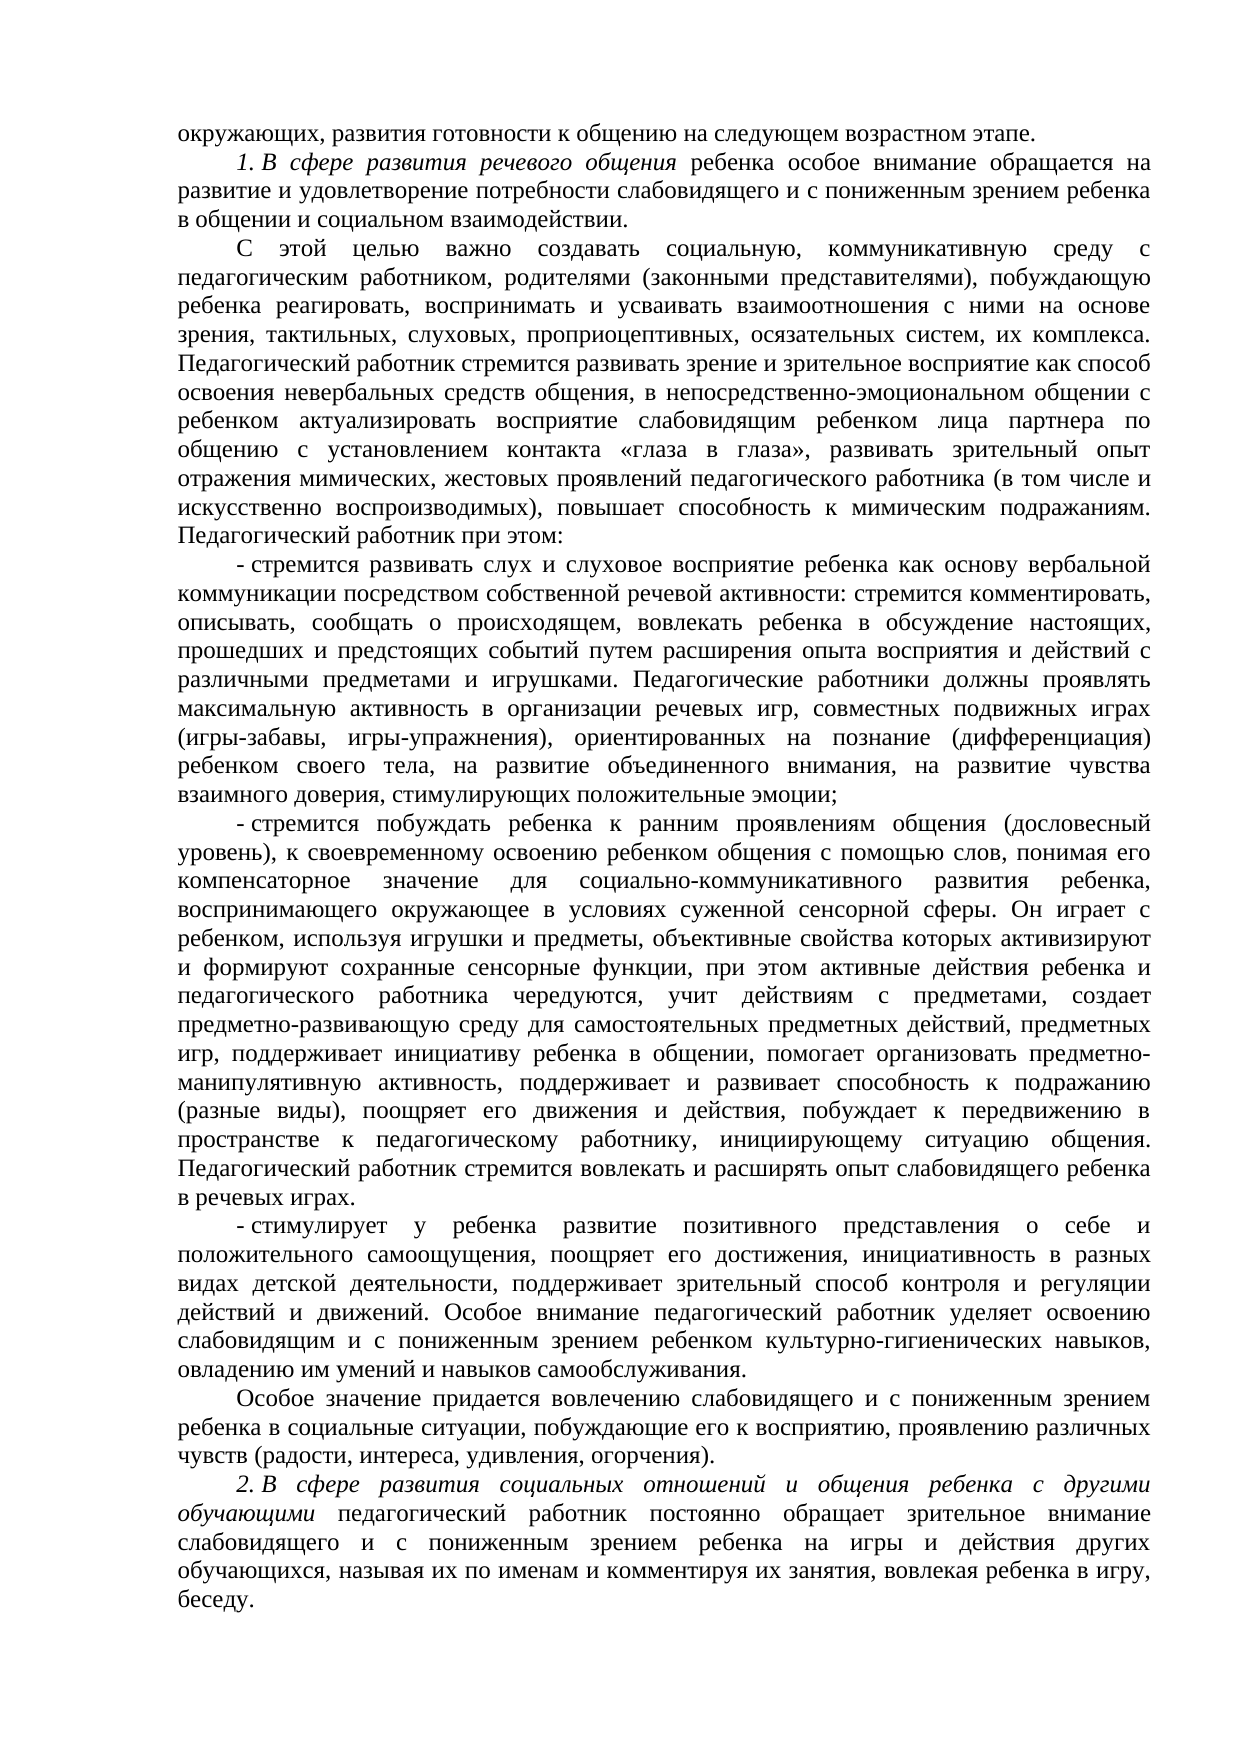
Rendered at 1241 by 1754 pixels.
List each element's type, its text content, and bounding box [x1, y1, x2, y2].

text 2. В сфере развития социальных отношений и общения ребенка с другими обучающими педагогический работник постоянно обращает зрительное внимание слабовидящего и с пониженным зрением ребенка на игры и действия других обучающихся, называя их по именам и комментируя их занятия, вовлекая ребенка в игру, беседу. [177, 1469, 1152, 1613]
text - стремится развивать слух и слуховое восприятие ребенка как основу вербальной коммуникации посредством собственной речевой активности: стремится комментировать, описывать, сообщать о происходящем, вовлекать ребенка в обсуждение настоящих, прошедших и предстоящих событий путем расширения опыта восприятия и действий с различными предметами и игрушками. Педагогические работники должны проявлять максимальную активность в организации речевых игр, совместных подвижных играх (игры-забавы, игры-упражнения), ориентированных на познание (дифференциация) ребенком своего тела, на развитие объединенного внимания, на развитие чувства взаимного доверия, стимулирующих положительные эмоции; [177, 549, 1152, 808]
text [177, 118, 1152, 147]
text С этой целью важно создавать социальную, коммуникативную среду с педагогическим работником, родителями (законными представителями), побуждающую ребенка реагировать, воспринимать и усваивать взаимоотношения с ними на основе зрения, тактильных, слуховых, проприоцептивных, осязательных систем, их комплекса. Педагогический работник стремится развивать зрение и зрительное восприятие как способ освоения невербальных средств общения, в непосредственно-эмоциональном общении с ребенком актуализировать восприятие слабовидящим ребенком лица партнера по общению с установлением контакта «глаза в глаза», развивать зрительный опыт отражения мимических, жестовых проявлений педагогического работника (в том числе и искусственно воспроизводимых), повышает способность к мимическим подражаниям. Педагогический работник при этом: [177, 233, 1152, 549]
text - стимулирует у ребенка развитие позитивного представления о себе и положительного самоощущения, поощряет его достижения, инициативность в разных видах детской деятельности, поддерживает зрительный способ контроля и регуляции действий и движений. Особое внимание педагогический работник уделяет освоению слабовидящим и с пониженным зрением ребенком культурно-гигиенических навыков, овладению им умений и навыков самообслуживания. [177, 1211, 1152, 1383]
text - стремится побуждать ребенка к ранним проявлениям общения (дословесный уровень), к своевременному освоению ребенком общения с помощью слов, понимая его компенсаторное значение для социально-коммуникативного развития ребенка, воспринимающего окружающее в условиях суженной сенсорной сферы. Он играет с ребенком, используя игрушки и предметы, объективные свойства которых активизируют и формируют сохранные сенсорные функции, при этом активные действия ребенка и педагогического работника чередуются, учит действиям с предметами, создает предметно-развивающую среду для самостоятельных предметных действий, предметных игр, поддерживает инициативу ребенка в общении, помогает организовать предметно-манипулятивную активность, поддерживает и развивает способность к подражанию (разные виды), поощряет его движения и действия, побуждает к передвижению в пространстве к педагогическому работнику, инициирующему ситуацию общения. Педагогический работник стремится вовлекать и расширять опыт слабовидящего ребенка в речевых играх. [177, 808, 1152, 1211]
text Особое значение придается вовлечению слабовидящего и с пониженным зрением ребенка в социальные ситуации, побуждающие его к восприятию, проявлению различных чувств (радости, интереса, удивления, огорчения). [177, 1383, 1152, 1469]
text 1. В сфере развития речевого общения ребенка особое внимание обращается на развитие и удовлетворение потребности слабовидящего и с пониженным зрением ребенка в общении и социальном взаимодействии. [177, 147, 1152, 233]
